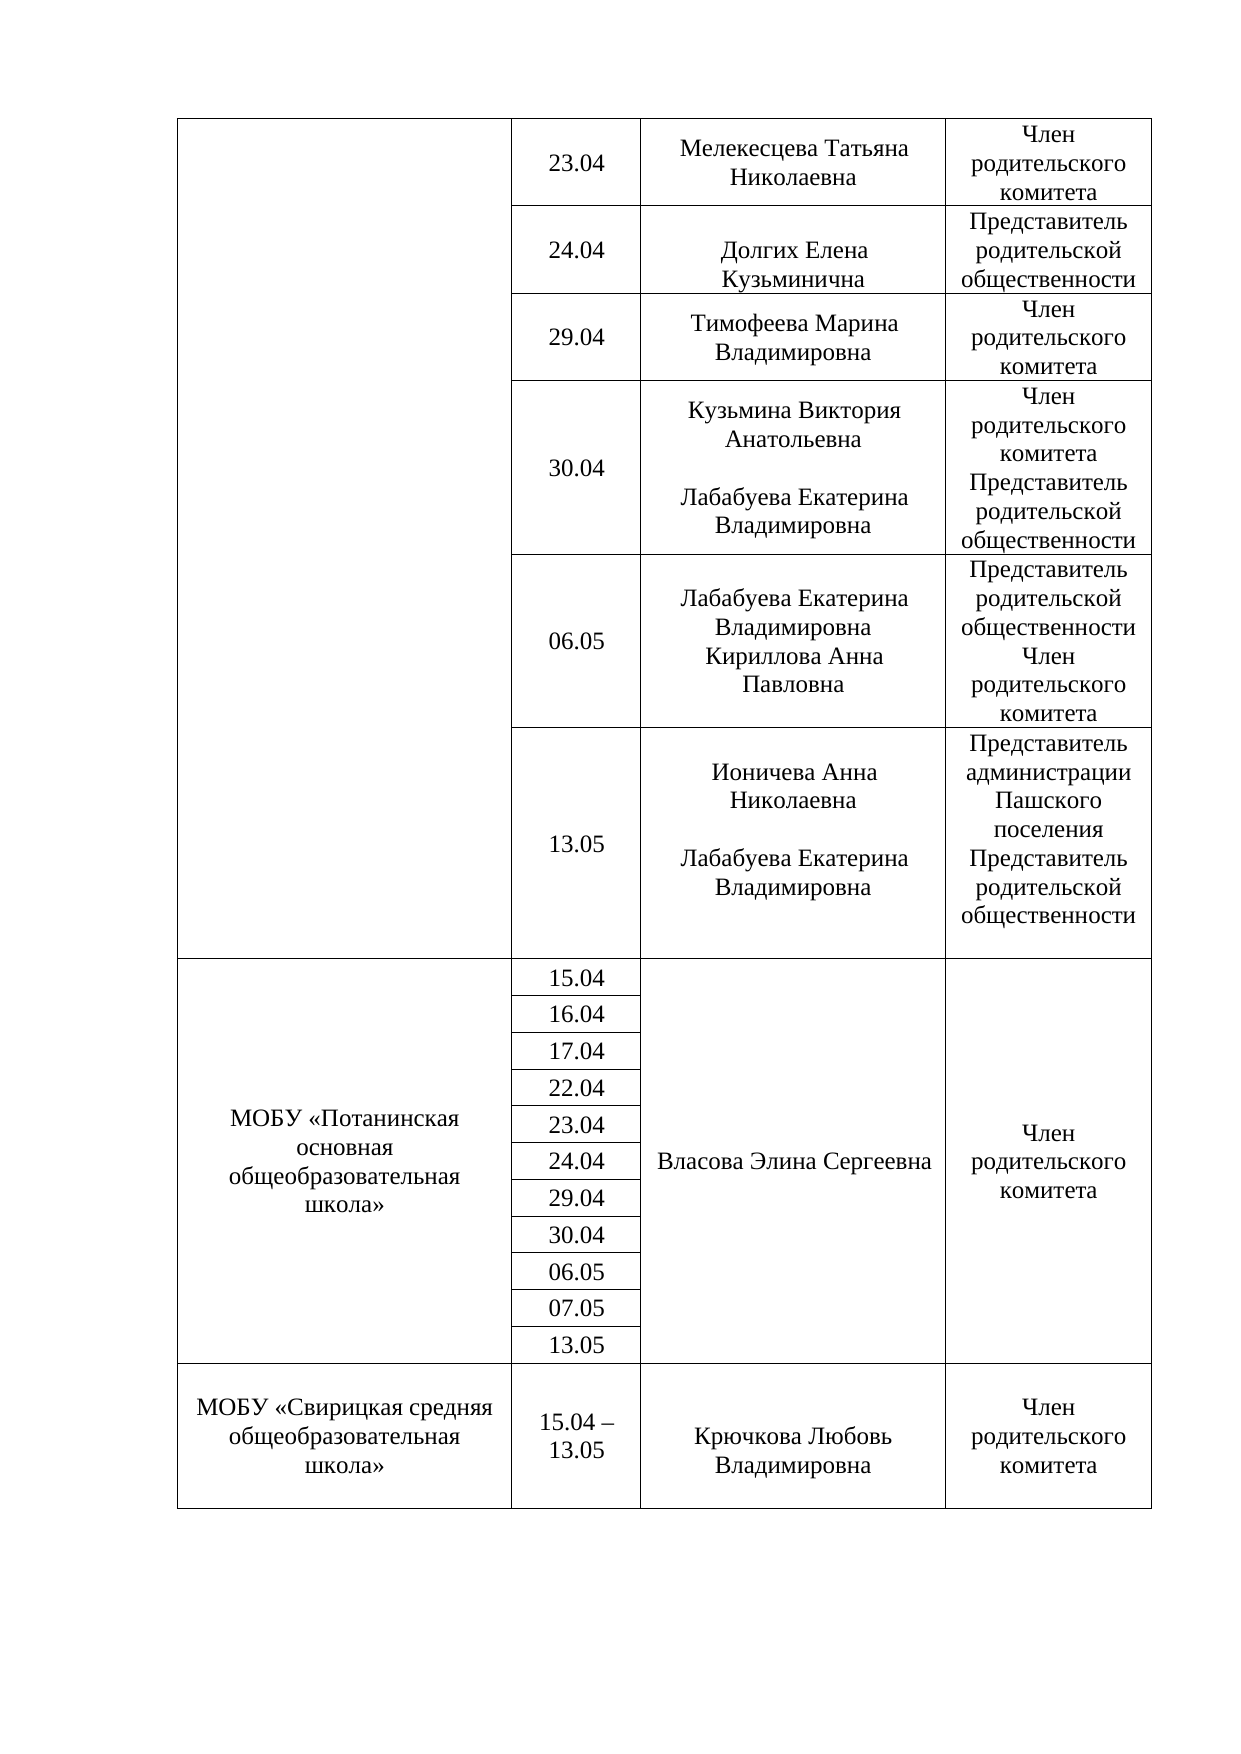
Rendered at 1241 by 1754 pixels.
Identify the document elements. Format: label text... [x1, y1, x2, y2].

table_cell 17.04 [512, 1033, 640, 1068]
table_cell 23.04 [512, 119, 640, 205]
table_cell 24.04 [512, 206, 640, 293]
table_cell Член родительского комитета [946, 959, 1151, 1363]
table_cell Лабабуева Екатерина Владимировна Кириллова Анна Павловна [641, 555, 945, 727]
table_cell Член родительского комитета Представитель родительской общественности [946, 381, 1151, 553]
table_cell Член родительского комитета [946, 119, 1151, 205]
table_cell 13.05 [512, 728, 640, 958]
table_cell 24.04 [512, 1143, 640, 1179]
table_cell МОБУ «Потанинская основная общеобразовательная школа» [178, 959, 511, 1363]
table_cell Мелекесцева Татьяна Николаевна [641, 119, 945, 205]
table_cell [946, 206, 1151, 293]
table_cell 16.04 [512, 996, 640, 1032]
table_cell Член родительского комитета [946, 1364, 1151, 1507]
table_cell 15.04 [512, 959, 640, 995]
table_cell Ионичева Анна Николаевна Лабабуева Екатерина Владимировна [641, 728, 945, 958]
table_cell Представитель родительской общественности Член родительского комитета [946, 555, 1151, 727]
table_cell Кузьмина Виктория Анатольевна Лабабуева Екатерина Владимировна [641, 381, 945, 553]
table_cell 29.04 [512, 294, 640, 380]
table_cell Власова Элина Сергеевна [641, 959, 945, 1363]
table_cell 06.05 [512, 555, 640, 727]
table_cell Член родительского комитета [946, 294, 1151, 380]
table_cell 22.04 [512, 1070, 640, 1105]
table_cell Представитель администрации Пашского поселения Представитель родительской общественности [946, 728, 1151, 958]
table_cell Крючкова Любовь Владимировна [641, 1364, 945, 1507]
table_cell 13.05 [512, 1327, 640, 1363]
table_cell 29.04 [512, 1180, 640, 1216]
table_cell 30.04 [512, 1217, 640, 1252]
table_cell 07.05 [512, 1290, 640, 1326]
table_cell 30.04 [512, 381, 640, 553]
table_cell Долгих Елена Кузьминична [641, 206, 945, 293]
table_cell Тимофеева Марина Владимировна [641, 294, 945, 380]
table_cell 15.04 – 13.05 [512, 1364, 640, 1507]
table_cell 06.05 [512, 1253, 640, 1289]
table_cell МОБУ «Свирицкая средняя общеобразовательная школа» [178, 1364, 511, 1507]
table_cell 23.04 [512, 1106, 640, 1142]
